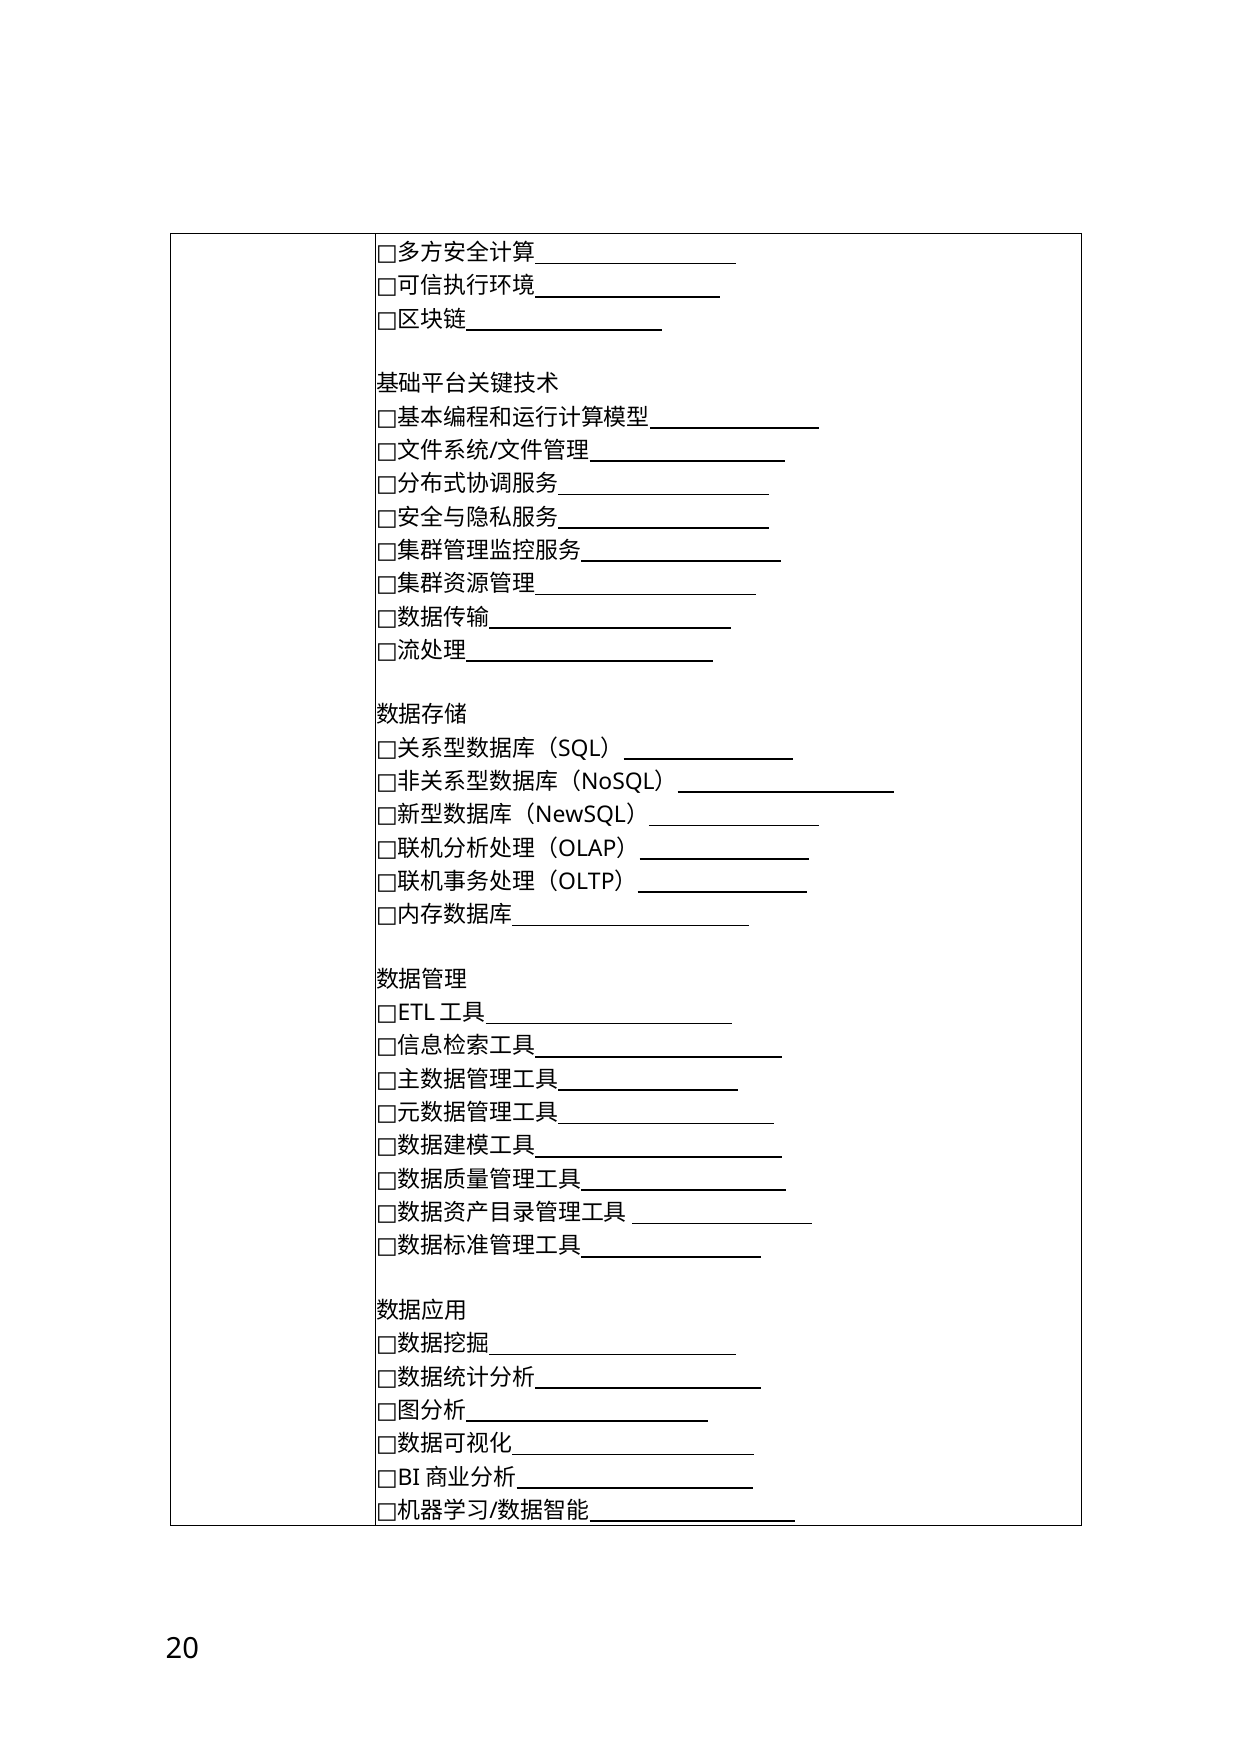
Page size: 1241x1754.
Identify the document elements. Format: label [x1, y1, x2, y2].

table_cell [376, 234, 1081, 1525]
table_cell [171, 234, 375, 1525]
